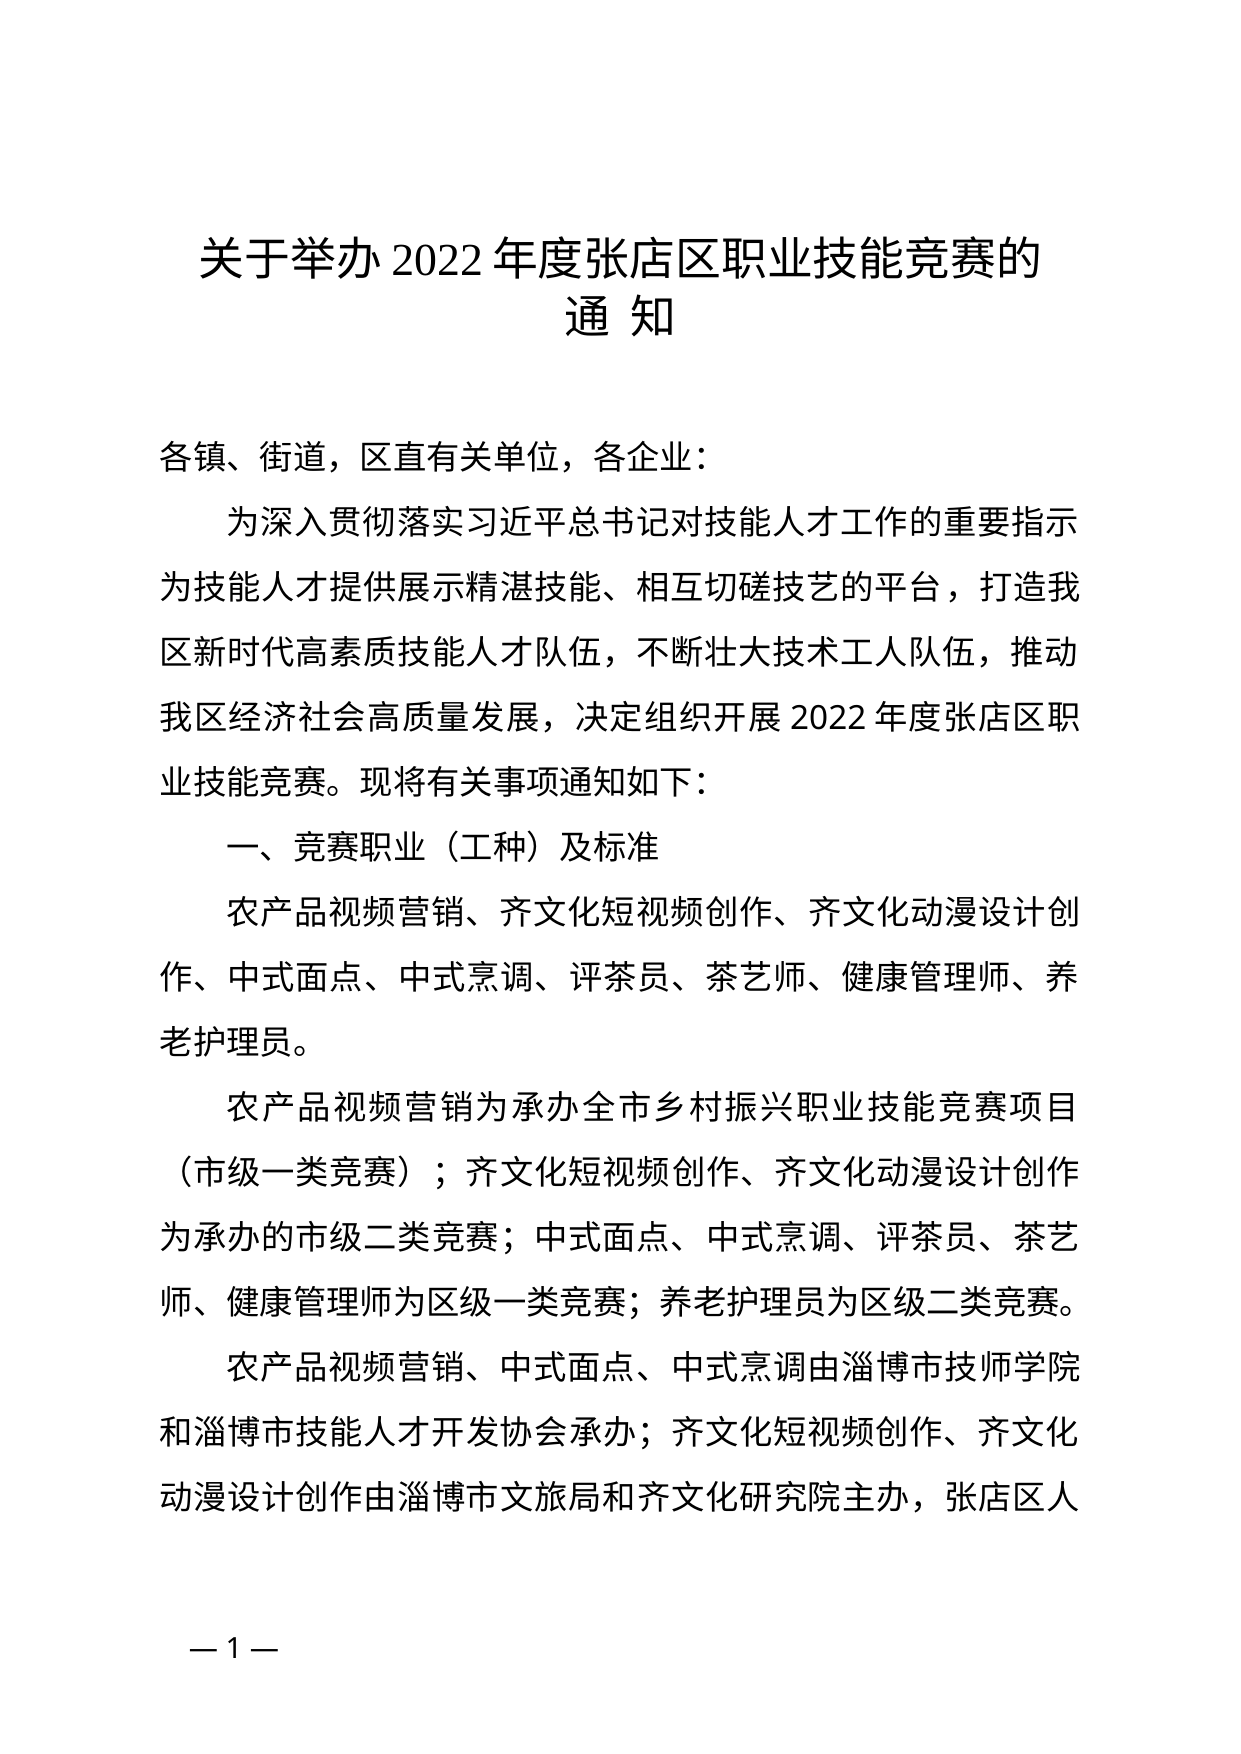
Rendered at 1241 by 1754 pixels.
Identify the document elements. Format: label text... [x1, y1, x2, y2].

text 各镇、街道，区直有关单位，各企业： [159, 423, 1081, 488]
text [159, 1333, 1081, 1528]
text 为深入贯彻落实习近平总书记对技能人才工作的重要指示，为技能人才提供展示精湛技能、相互切磋技艺的平台，打造我区新时代高素质技能人才队伍，不断壮大技术工人队伍，推动我区经济社会高质量发展，决定组织开展2022年度张店区职业技能竞赛。现将有关事项通知如下： [159, 488, 1081, 813]
text 农产品视频营销、齐文化短视频创作、齐文化动漫设计创作、中式面点、中式烹调、评茶员、茶艺师、健康管理师、养老护理员。 [159, 878, 1081, 1073]
text 通 知 [159, 287, 1081, 345]
text 一、竞赛职业（工种）及标准 [159, 813, 1081, 878]
text 农产品视频营销为承办全市乡村振兴职业技能竞赛项目（市级一类竞赛）；齐文化短视频创作、齐文化动漫设计创作为承办的市级二类竞赛；中式面点、中式烹调、评茶员、茶艺师、健康管理师为区级一类竞赛；养老护理员为区级二类竞赛。 [159, 1073, 1081, 1333]
text 关于举办2022年度张店区职业技能竞赛的 [159, 228, 1081, 287]
